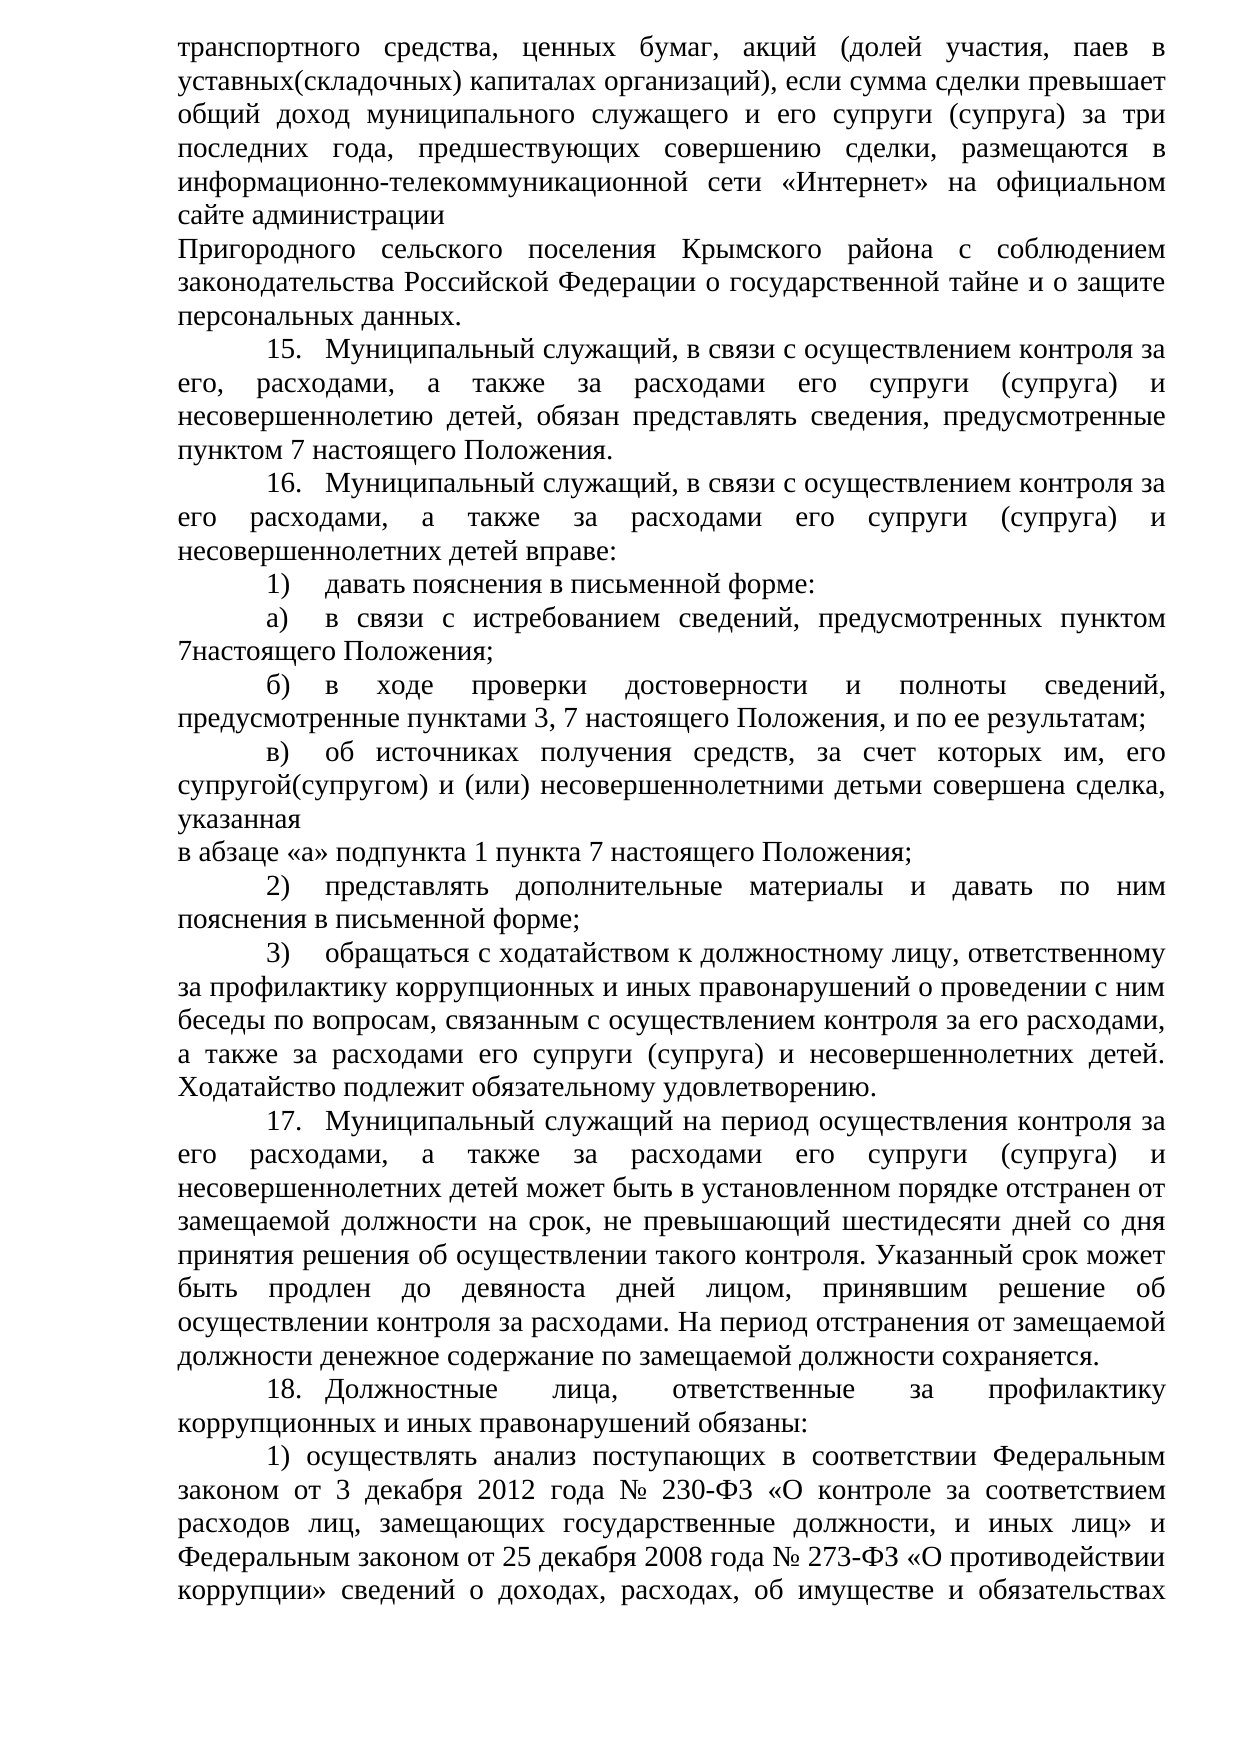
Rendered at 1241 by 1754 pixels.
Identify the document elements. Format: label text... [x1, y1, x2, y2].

text 1) давать пояснения в письменной форме: [177, 566, 1167, 600]
text в) об источниках получения средств, за счет которых им, его супругой(супругом) и (или) несовершеннолетними детьми совершена сделка, указанная [177, 734, 1167, 834]
text 18. Должностные лица, ответственные за профилактику коррупционных и иных правонарушений обязаны: [177, 1371, 1167, 1438]
text 15. Муниципальный служащий, в связи с осуществлением контроля за его, расходами, а также за расходами его супруги (супруга) и несовершеннолетию детей, обязан представлять сведения, предусмотренные пунктом 7 настоящего Положения. [177, 331, 1167, 466]
text 2) представлять дополнительные материалы и давать по ним пояснения в письменной форме; [177, 868, 1167, 935]
text 16. Муниципальный служащий, в связи с осуществлением контроля за его расходами, а также за расходами его супруги (супруга) и несовершеннолетних детей вправе: [177, 466, 1167, 566]
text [177, 1438, 1167, 1606]
text 3) обращаться с ходатайством к должностному лицу, ответственному за профилактику коррупционных и иных правонарушений о проведении с ним беседы по вопросам, связанным с осуществлением контроля за его расходами, а также за расходами его супруги (супруга) и несовершеннолетних детей. Ходатайство подлежит обязательному удовлетворению. [177, 935, 1167, 1103]
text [177, 29, 1167, 231]
text Пригородного сельского поселения Крымского района с соблюдением законодательства Российской Федерации о государственной тайне и о защите персональных данных. [177, 231, 1167, 331]
text 17. Муниципальный служащий на период осуществления контроля за его расходами, а также за расходами его супруги (супруга) и несовершеннолетних детей может быть в установленном порядке отстранен от замещаемой должности на срок, не превышающий шестидесяти дней со дня принятия решения об осуществлении такого контроля. Указанный срок может быть продлен до девяноста дней лицом, принявшим решение об осуществлении контроля за расходами. На период отстранения от замещаемой должности денежное содержание по замещаемой должности сохраняется. [177, 1103, 1167, 1371]
text а) в связи с истребованием сведений, предусмотренных пунктом 7настоящего Положения; [177, 600, 1167, 667]
text б) в ходе проверки достоверности и полноты сведений, предусмотренные пунктами 3, 7 настоящего Положения, и по ее результатам; [177, 667, 1167, 734]
text в абзаце «а» подпункта 1 пункта 7 настоящего Положения; [177, 834, 1167, 868]
